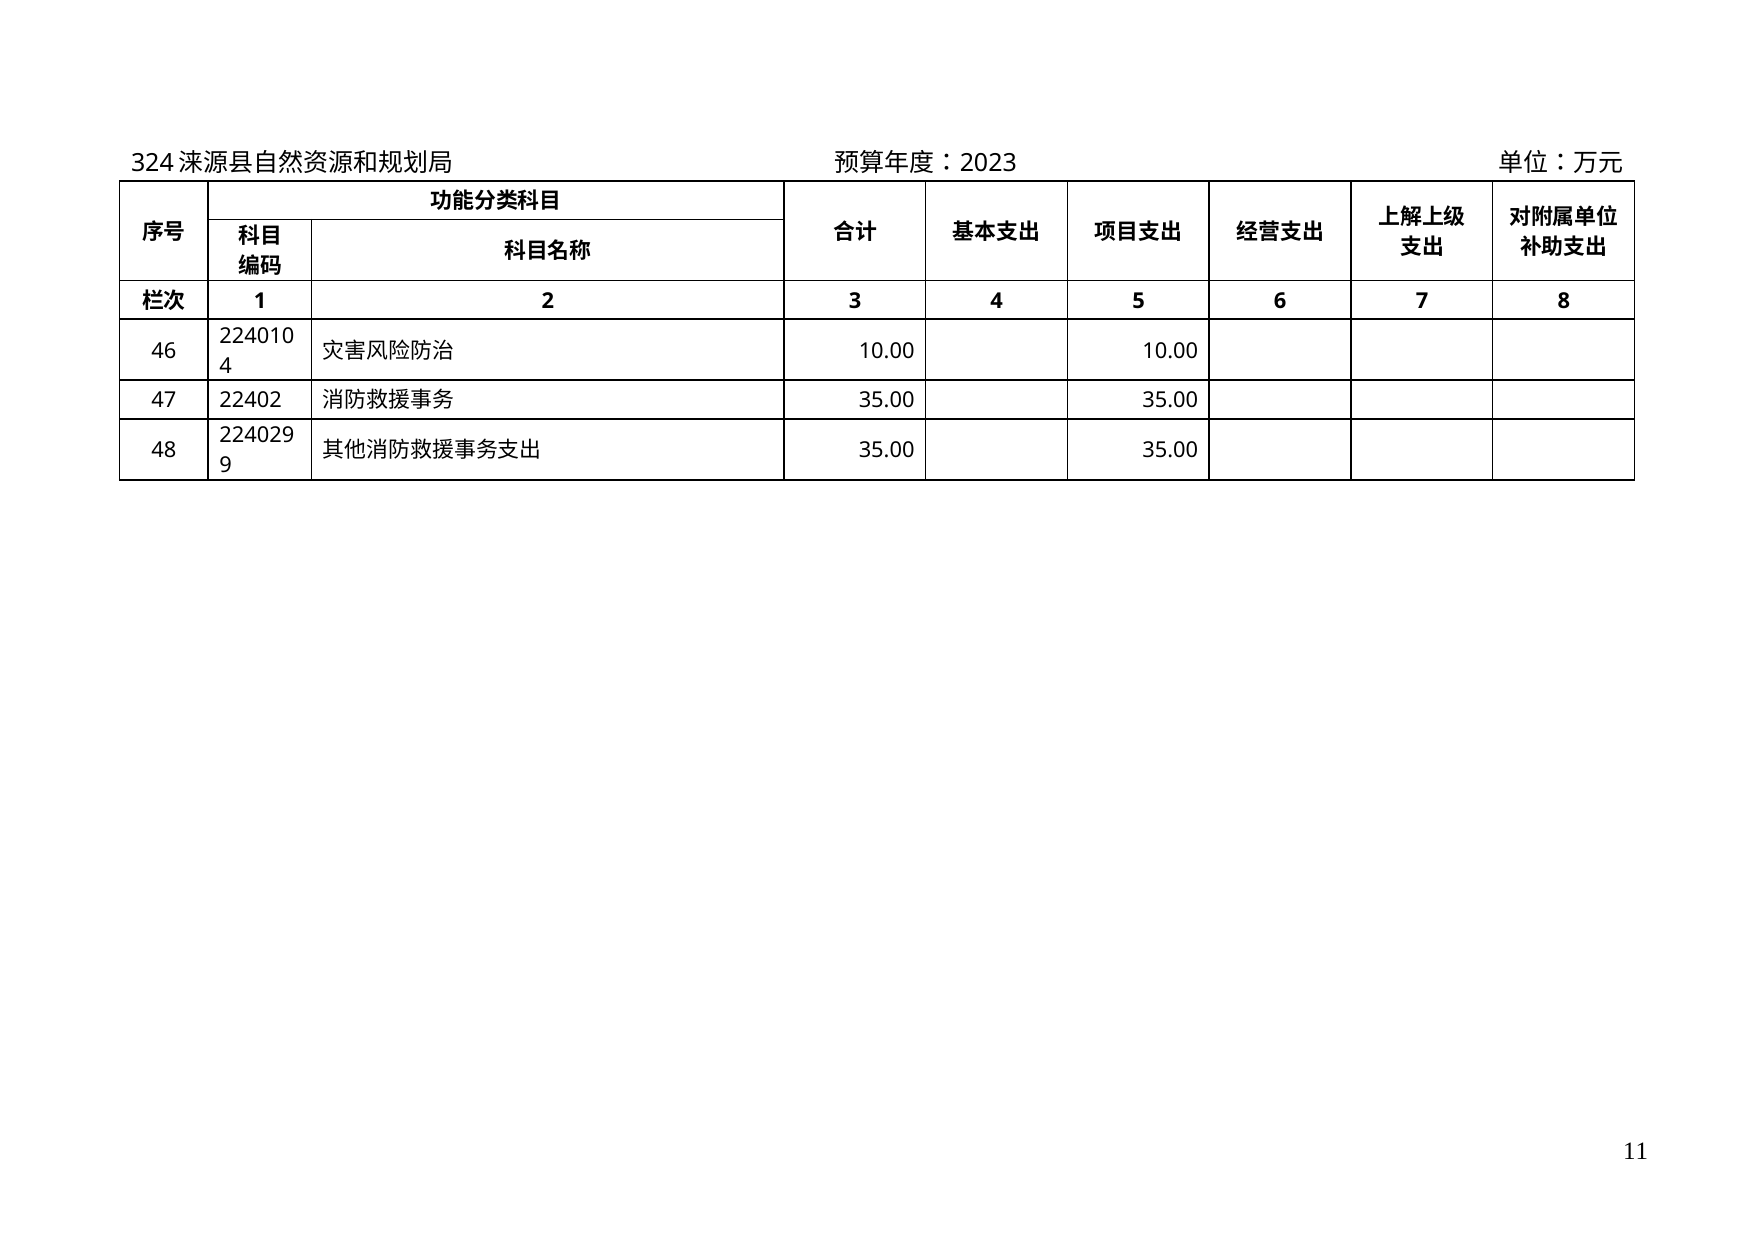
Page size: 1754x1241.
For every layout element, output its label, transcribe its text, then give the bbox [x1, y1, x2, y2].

table_cell 消防救援事务 [312, 381, 783, 418]
table_cell 经营支出 [1210, 182, 1350, 280]
table_cell 10.00 [1068, 320, 1208, 379]
table_cell 3 [785, 281, 925, 318]
table_cell 上解上级 支出 [1352, 182, 1492, 280]
table_cell 7 [1352, 281, 1492, 318]
table_cell 47 [120, 381, 207, 418]
table_cell 5 [1068, 281, 1208, 318]
table_cell 功能分类科目 [209, 182, 783, 219]
table_cell 4 [926, 281, 1067, 318]
table_cell 其他消防救援事务支出 [312, 420, 783, 479]
table_cell [926, 381, 1067, 418]
table_header 324涞源县自然资源和规划局 [120, 143, 783, 180]
table_cell 基本支出 [926, 182, 1067, 280]
table_cell 2240104 [209, 320, 311, 379]
table_cell 1 [209, 281, 311, 318]
table_cell [1493, 420, 1634, 479]
table_cell [926, 420, 1067, 479]
table_cell 2240299 [209, 420, 311, 479]
table_cell 46 [120, 320, 207, 379]
table_cell 22402 [209, 381, 311, 418]
table_cell 35.00 [785, 381, 925, 418]
table_cell 科目名称 [312, 220, 783, 280]
table_cell [926, 320, 1067, 379]
table_cell 序号 [120, 182, 207, 280]
table_cell [1210, 320, 1350, 379]
table_cell 35.00 [1068, 381, 1208, 418]
table_cell [1493, 381, 1634, 418]
table_cell 科目 编码 [209, 220, 311, 280]
table_cell 6 [1210, 281, 1350, 318]
table_cell 2 [312, 281, 783, 318]
table_header 预算年度：2023 [785, 143, 1067, 180]
table_cell [1352, 381, 1492, 418]
table_header 单位：万元 [1068, 143, 1634, 180]
table_cell 对附属单位补助支出 [1493, 182, 1634, 280]
table_cell 合计 [785, 182, 925, 280]
table_cell [1210, 420, 1350, 479]
table_cell 48 [120, 420, 207, 479]
table_cell 8 [1493, 281, 1634, 318]
table_cell 栏次 [120, 281, 207, 318]
table_cell 项目支出 [1068, 182, 1208, 280]
table_cell [1352, 420, 1492, 479]
table_cell 35.00 [1068, 420, 1208, 479]
table_cell [1210, 381, 1350, 418]
table_cell [1493, 320, 1634, 379]
table_cell [1352, 320, 1492, 379]
table_cell 灾害风险防治 [312, 320, 783, 379]
table_cell 10.00 [785, 320, 925, 379]
table_cell 35.00 [785, 420, 925, 479]
